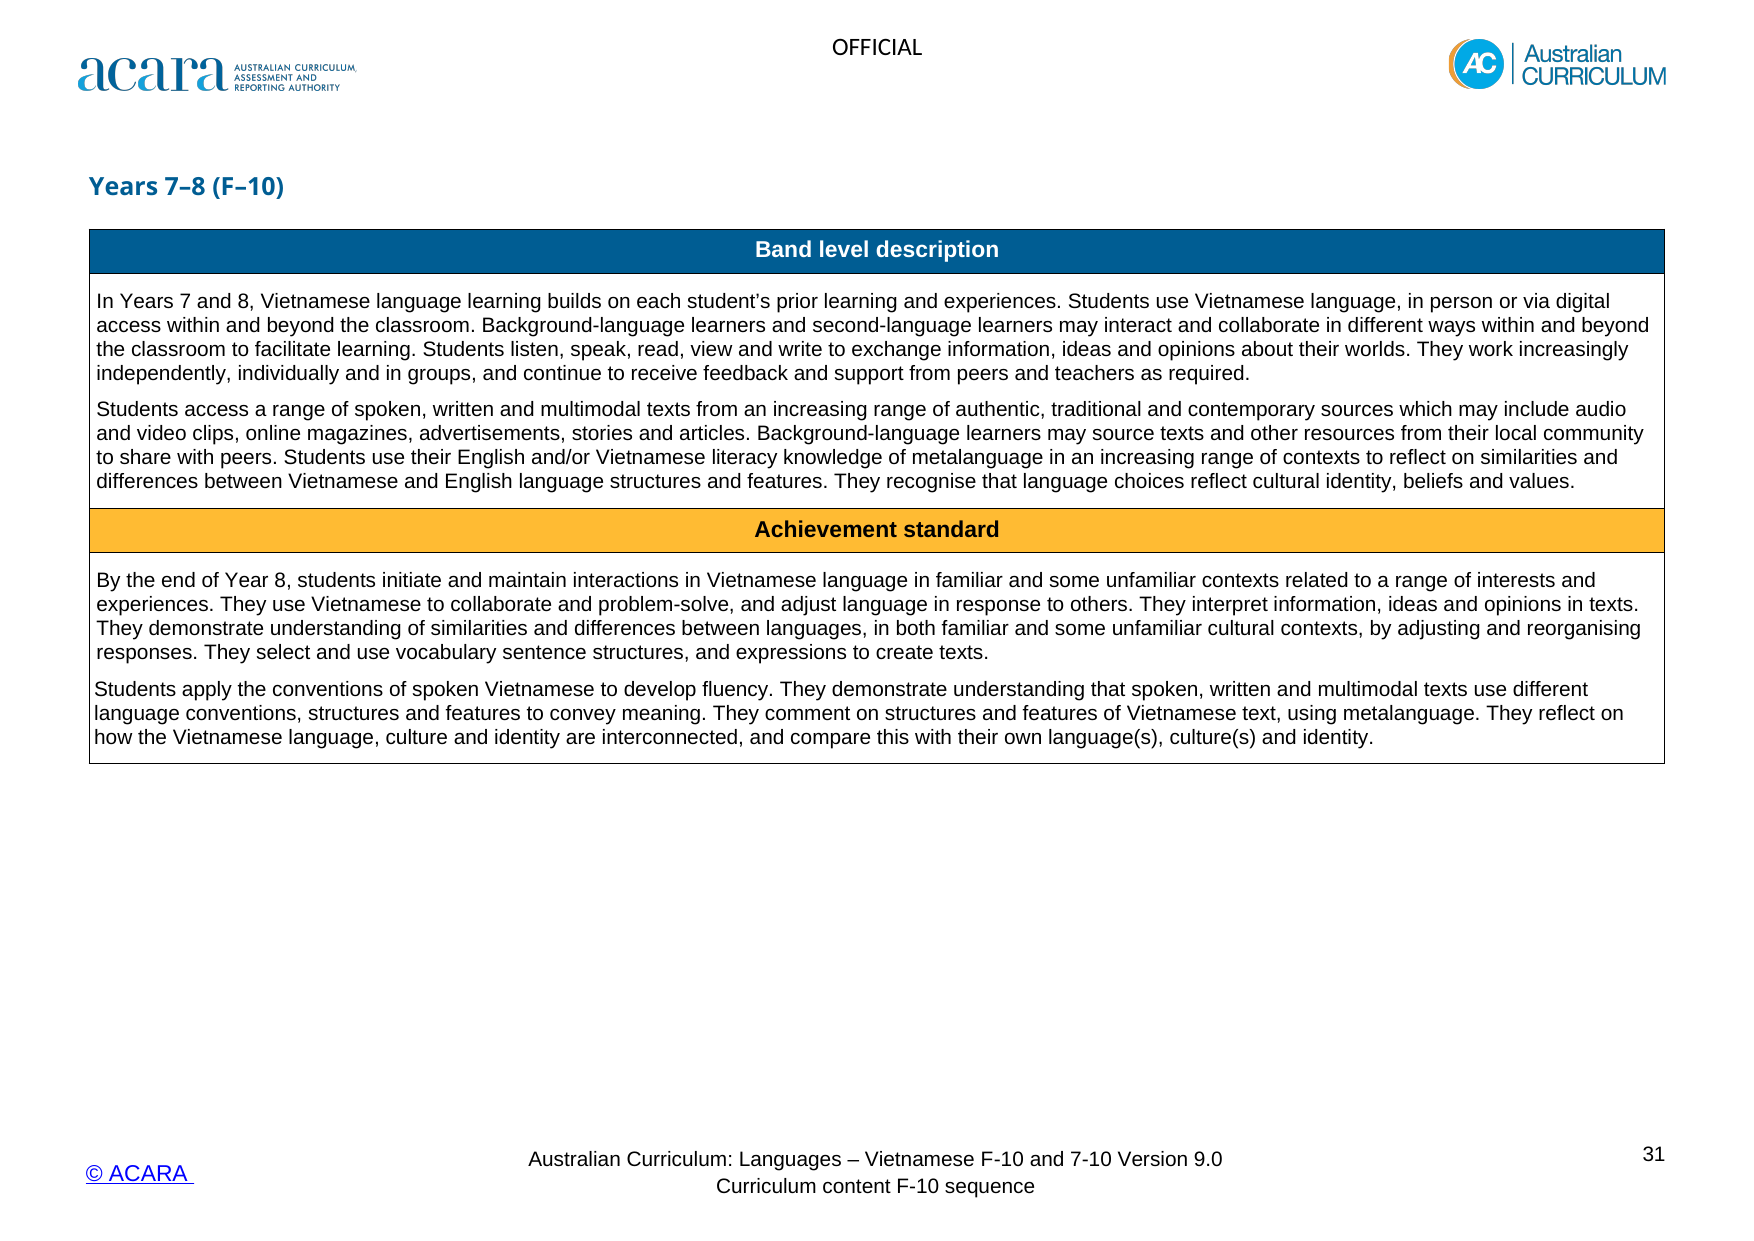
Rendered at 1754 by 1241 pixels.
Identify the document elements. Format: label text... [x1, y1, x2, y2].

table_cell Achievement standard [90, 509, 1664, 552]
table_cell In Years 7 and 8, Vietnamese language learning builds on each student’s prior learning and experiences. Students use Vietnamese language, in person or via digital access within and beyond the classroom. Background-language learners and second-language learners may interact and collaborate in different ways within and beyond the classroom to facilitate learning. Students listen, speak, read, view and write to exchange information, ideas and opinions about their worlds. They work increasingly independently, individually and in groups, and continue to receive feedback and support from peers and teachers as required. Students access a range of spoken, written and multimodal texts from an increasing range of authentic, traditional and contemporary sources which may include audio and video clips, online magazines, advertisements, stories and articles. Background-language learners may source texts and other resources from their local community to share with peers. Students use their English and/or Vietnamese literacy knowledge of metalanguage in an increasing range of contexts to reflect on similarities and differences between Vietnamese and English language structures and features. They recognise that language choices reflect cultural identity, beliefs and values. [90, 274, 1664, 508]
table_header Band level description [90, 230, 1664, 273]
table_cell By the end of Year 8, students initiate and maintain interactions in Vietnamese language in familiar and some unfamiliar contexts related to a range of interests and experiences. They use Vietnamese to collaborate and problem-solve, and adjust language in response to others. They interpret information, ideas and opinions in texts. They demonstrate understanding of similarities and differences between languages, in both familiar and some unfamiliar cultural contexts, by adjusting and reorganising responses. They select and use vocabulary sentence structures, and expressions to create texts. Students apply the conventions of spoken Vietnamese to develop fluency. They demonstrate understanding that spoken, written and multimodal texts use different language conventions, structures and features to convey meaning. They comment on structures and features of Vietnamese text, using metalanguage. They reflect on how the Vietnamese language, culture and identity are interconnected, and compare this with their own language(s), culture(s) and identity. [90, 553, 1664, 763]
picture [1464, 53, 1495, 73]
picture [1448, 39, 1471, 89]
picture [78, 58, 357, 91]
picture [1487, 39, 1666, 89]
subtitle Years 7–8 (F–10) [89, 168, 1665, 203]
